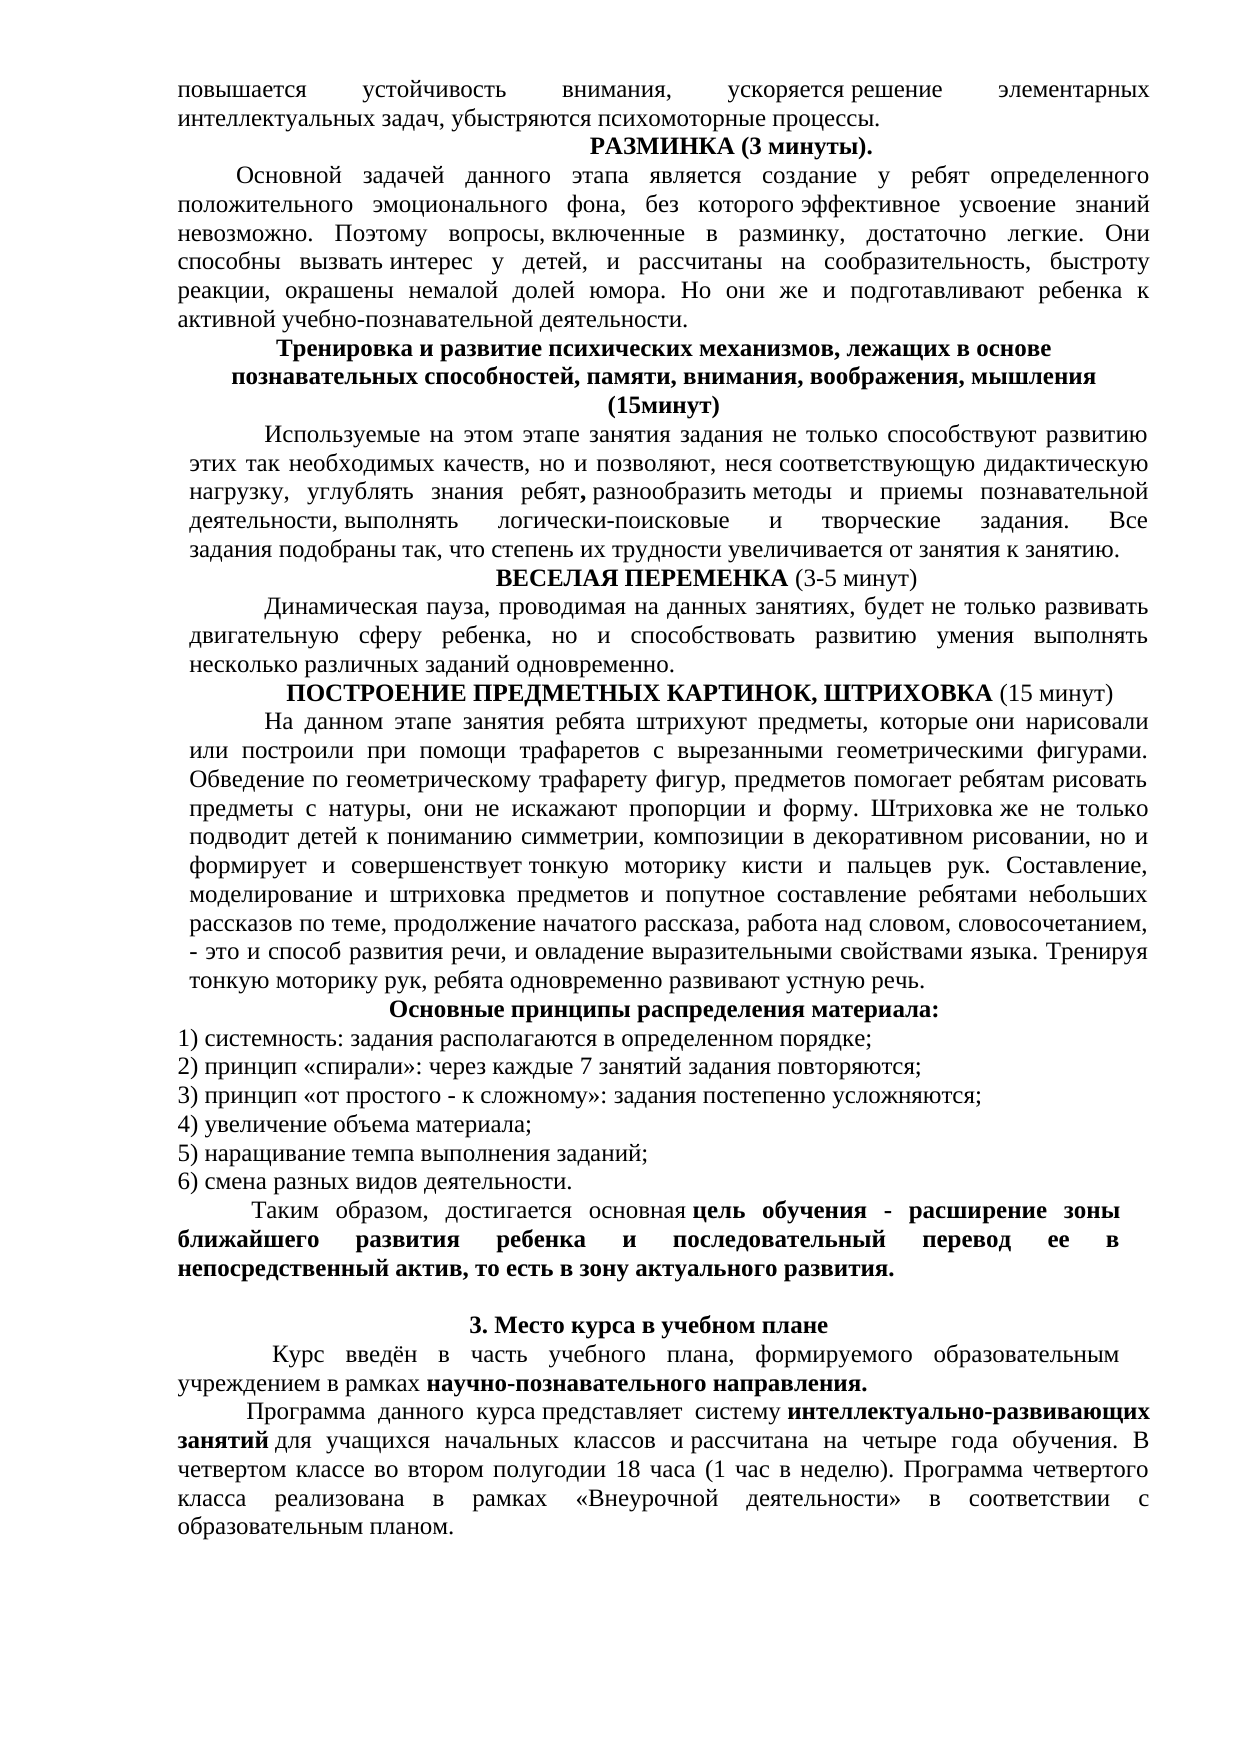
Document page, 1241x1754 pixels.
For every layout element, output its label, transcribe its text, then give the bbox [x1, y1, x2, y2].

list Место курса в учебном плане [177, 1310, 1120, 1339]
text 1) системность: задания располагаются в определенном порядке; [177, 1023, 1152, 1051]
text Программа данного курса представляет систему интеллектуально-развивающих занятий для учащихся начальных классов и рассчитана на четыре года обучения. В четвертом классе во втором полугодии 18 часа (1 час в неделю). Программа четвертого класса реализована в рамках «Внеурочной деятельности» в соответствии с образовательным планом. [177, 1396, 1150, 1540]
text ПОСТРОЕНИЕ ПРЕДМЕТНЫХ КАРТИНОК, ШТРИХОВКА (15 минут) [191, 678, 1133, 706]
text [177, 74, 1150, 131]
text На данном этапе занятия ребята штрихуют предметы, которые они нарисовали или построили при помощи трафаретов с вырезанными геометрическими фигурами. Обведение по геометрическому трафарету фигур, предметов помогает ребятам рисовать предметы с натуры, они не искажают пропорции и форму. Штриховка же не только подводит детей к пониманию симметрии, композиции в декоративном рисовании, но и формирует и совершенствует тонкую моторику кисти и пальцев рук. Составление, моделирование и штриховка предметов и попутное составление ребятами небольших рассказов по теме, продолжение начатого рассказа, работа над словом, словосочетанием, - это и способ развития речи, и овладение выразительными свойствами языка. Тренируя тонкую моторику рук, ребята одновременно развивают устную речь. [189, 706, 1148, 994]
text 2) принцип «спирали»: через каждые 7 занятий задания повторяются; [177, 1051, 1152, 1080]
text Используемые на этом этапе занятия задания не только способствуют развитию этих так необходимых качеств, но и позволяют, неся соответствующую дидактическую нагрузку, углублять знания ребят, разнообразить методы и приемы познавательной деятельности, выполнять логически-поисковые и творческие задания. Все задания подобраны так, что степень их трудности увеличивается от занятия к занятию. [189, 419, 1148, 563]
text Таким образом, достигается основная цель обучения - расширение зоны ближайшего развития ребенка и последовательный перевод ее в непосредственный актив, то есть в зону актуального развития. [177, 1195, 1120, 1281]
text Динамическая пауза, проводимая на данных занятиях, будет не только развивать двигательную сферу ребенка, но и способствовать развитию умения выполнять несколько различных заданий одновременно. [189, 591, 1148, 678]
text Основные принципы распределения материала: [177, 994, 1152, 1023]
text РАЗМИНКА (3 минуты). [236, 131, 1152, 160]
text Основной задачей данного этапа является создание у ребят определенного положительного эмоционального фона, без которого эффективное усвоение знаний невозможно. Поэтому вопросы, включенные в разминку, достаточно легкие. Они способны вызвать интерес у детей, и рассчитаны на сообразительность, быстроту реакции, окрашены немалой долей юмора. Но они же и подготавливают ребенка к активной учебно-познавательной деятельности. [177, 160, 1150, 333]
text 3) принцип «от простого - к сложному»: задания постепенно усложняются; [177, 1080, 1152, 1109]
text 4) увеличение объема материала; [177, 1109, 1152, 1138]
text Курс введён в часть учебного плана, формируемого образовательным учреждением в рамках научно-познавательного направления. [177, 1339, 1120, 1396]
text 6) смена разных видов деятельности. [177, 1166, 1152, 1195]
text 5) наращивание темпа выполнения заданий; [177, 1138, 1152, 1166]
text ВЕСЕЛАЯ ПЕРЕМЕНКА (3-5 минут) [189, 563, 1148, 591]
text Тренировка и развитие психических механизмов, лежащих в основе познавательных способностей, памяти, внимания, воображения, мышления (15минут) [177, 333, 1150, 419]
